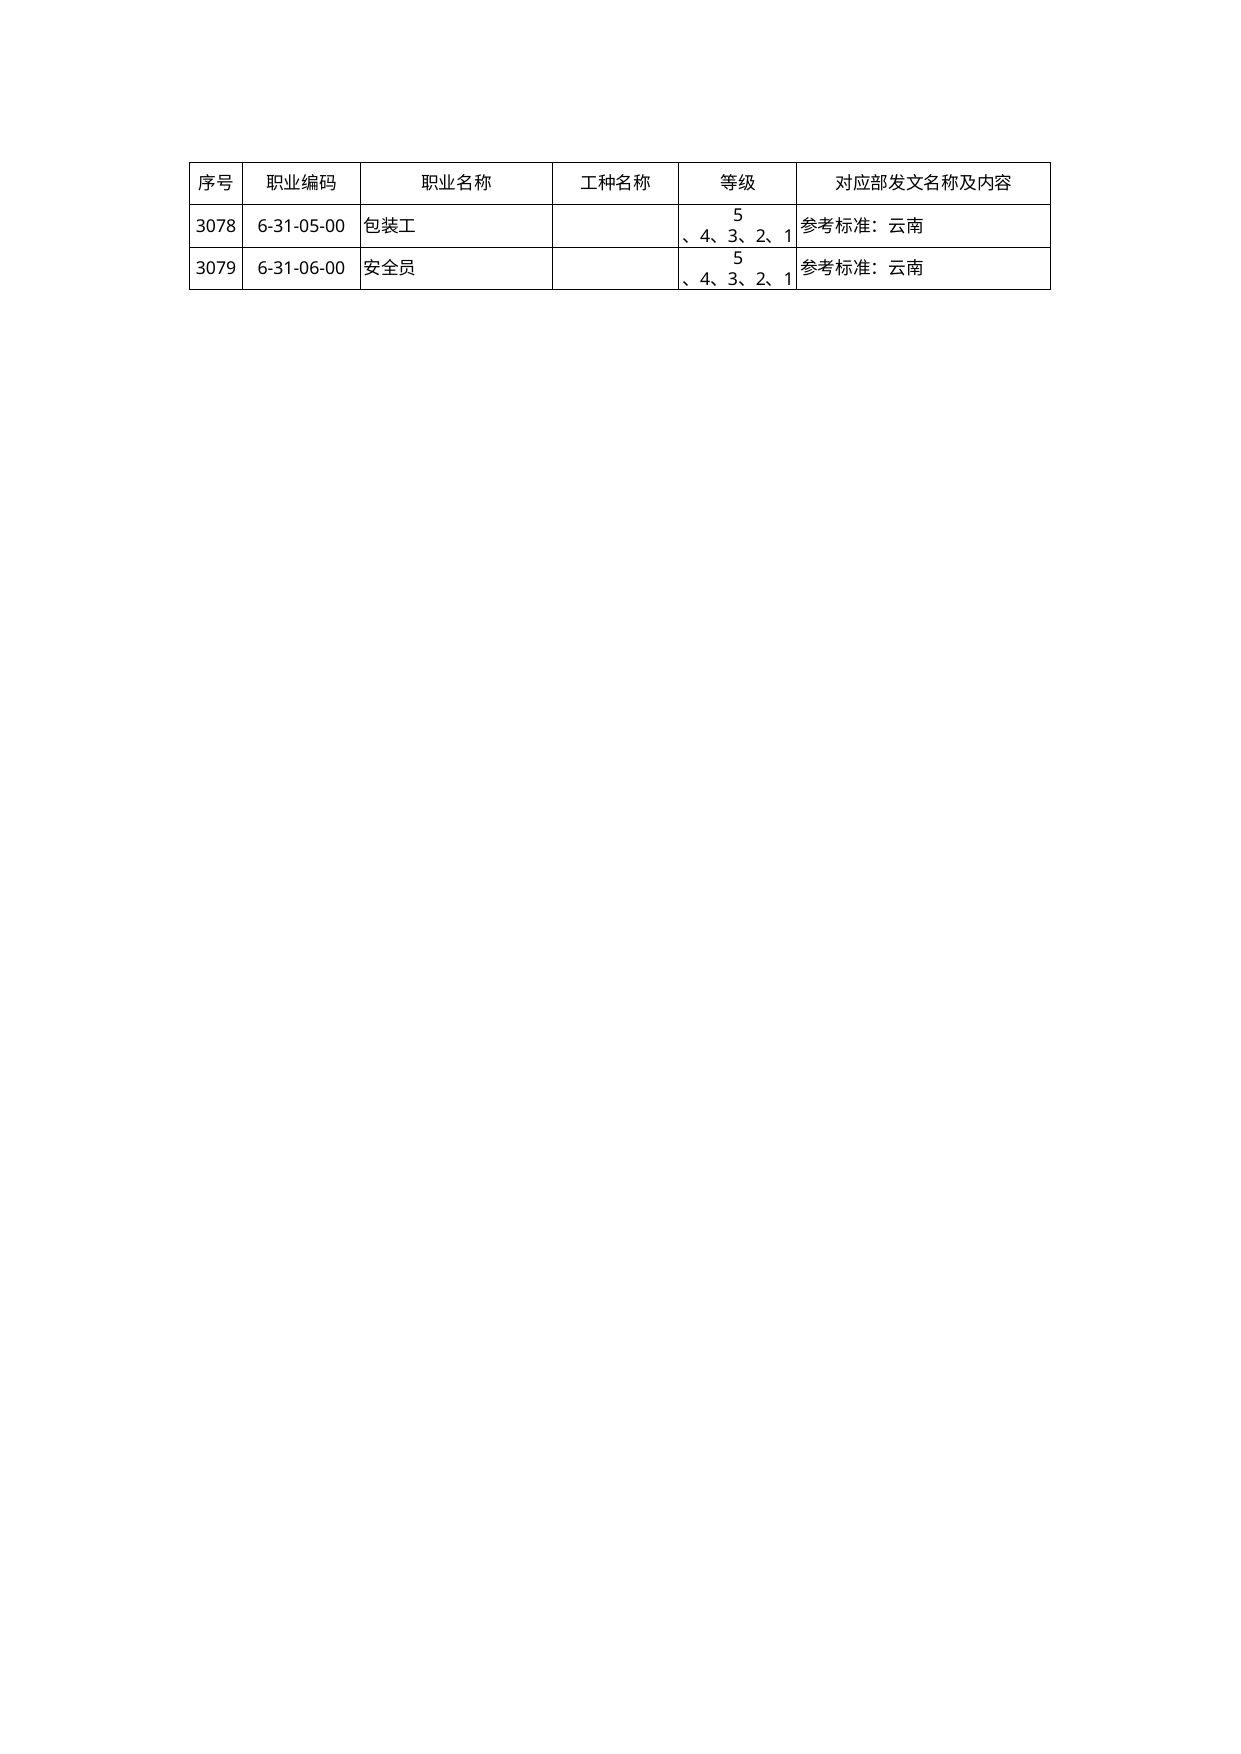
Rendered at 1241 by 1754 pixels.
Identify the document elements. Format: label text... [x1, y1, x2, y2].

table_header 对应部发文名称及内容 [797, 163, 1050, 204]
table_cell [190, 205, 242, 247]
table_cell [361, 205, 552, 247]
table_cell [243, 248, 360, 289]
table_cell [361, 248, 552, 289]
table_header 工种名称 [553, 163, 678, 204]
table_header 序号 [190, 163, 242, 204]
table_header 职业编码 [243, 163, 360, 204]
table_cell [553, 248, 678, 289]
table_header 职业名称 [361, 163, 552, 204]
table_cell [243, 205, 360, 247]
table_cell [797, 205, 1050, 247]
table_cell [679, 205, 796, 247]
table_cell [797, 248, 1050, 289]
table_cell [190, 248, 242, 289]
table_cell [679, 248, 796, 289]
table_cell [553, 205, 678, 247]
table_header 等级 [679, 163, 796, 204]
